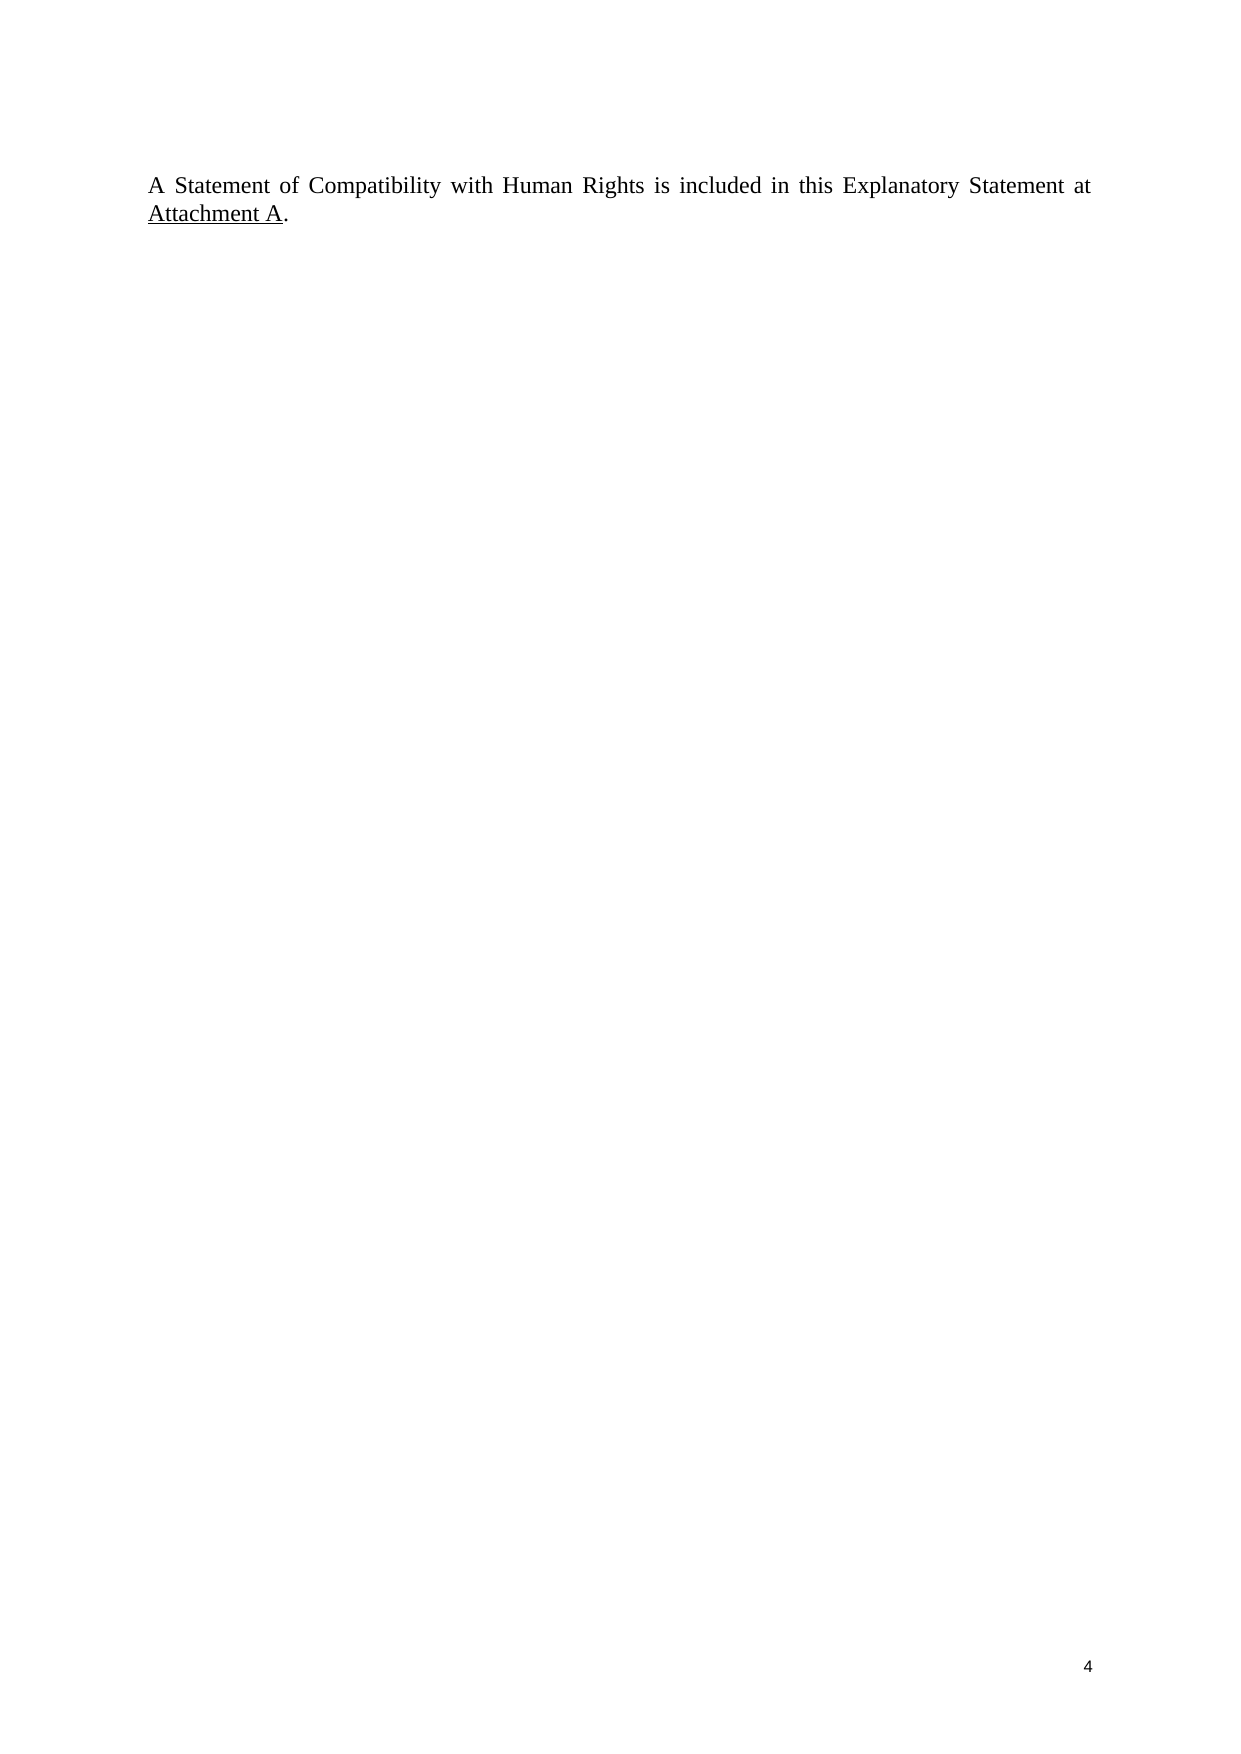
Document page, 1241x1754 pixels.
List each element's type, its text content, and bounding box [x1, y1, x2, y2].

text A Statement of Compatibility with Human Rights is included in this Explanatory Statement at Attachment A. [148, 171, 1092, 226]
